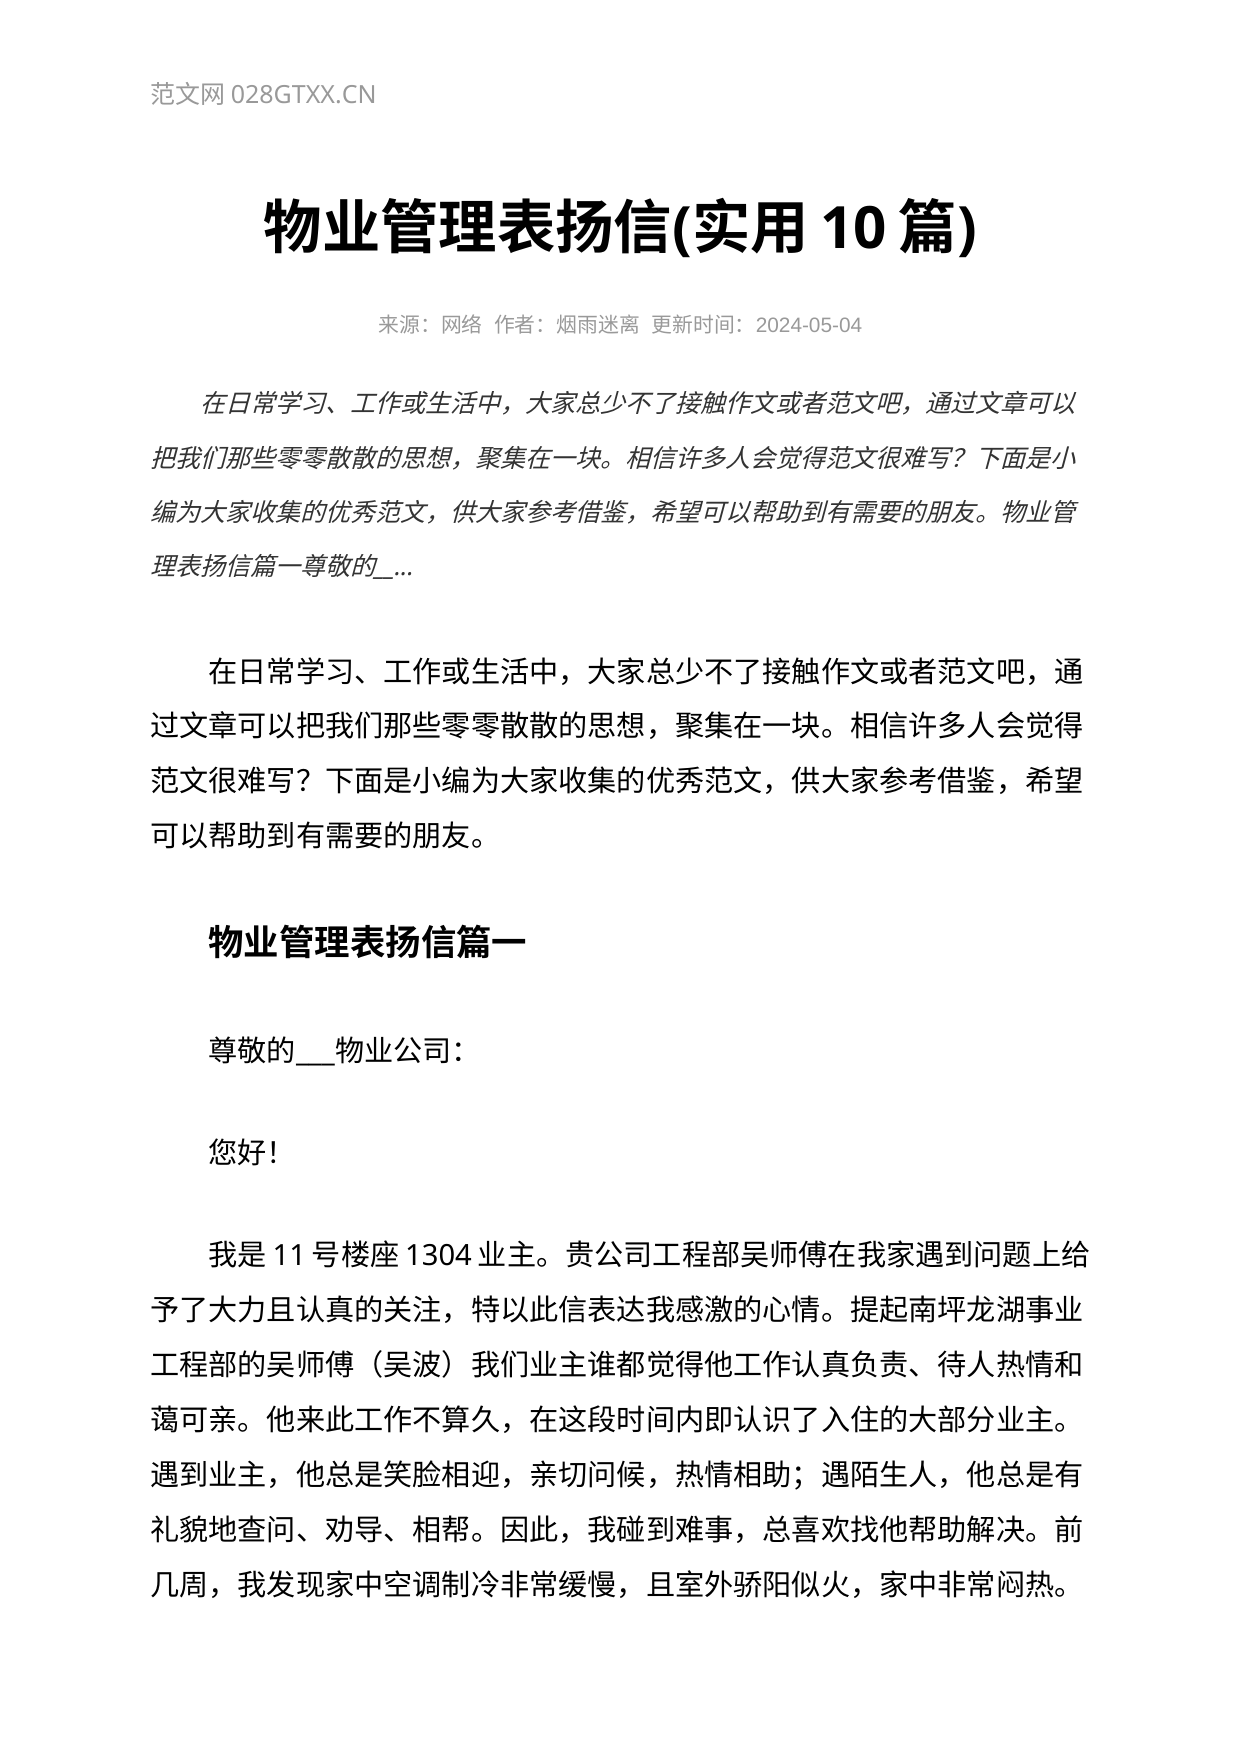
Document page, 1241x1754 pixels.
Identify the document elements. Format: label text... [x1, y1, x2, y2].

text 在日常学习、工作或生活中，大家总少不了接触作文或者范文吧，通过文章可以把我们那些零零散散的思想，聚集在一块。相信许多人会觉得范文很难写？下面是小编为大家收集的优秀范文，供大家参考借鉴，希望可以帮助到有需要的朋友。物业管理表扬信篇一尊敬的__... [150, 384, 1090, 583]
text 在日常学习、工作或生活中，大家总少不了接触作文或者范文吧，通过文章可以把我们那些零零散散的思想，聚集在一块。相信许多人会觉得范文很难写？下面是小编为大家收集的优秀范文，供大家参考借鉴，希望可以帮助到有需要的朋友。 [150, 648, 1090, 855]
subtitle 物业管理表扬信(实用10篇) [150, 181, 1090, 266]
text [150, 1232, 1090, 1603]
text 来源：网络 作者：烟雨迷离 更新时间：2024-05-04 [150, 313, 1090, 337]
text 物业管理表扬信篇一 [150, 914, 1090, 966]
text 尊敬的___物业公司： [150, 1028, 1090, 1070]
text 您好！ [150, 1130, 1090, 1172]
